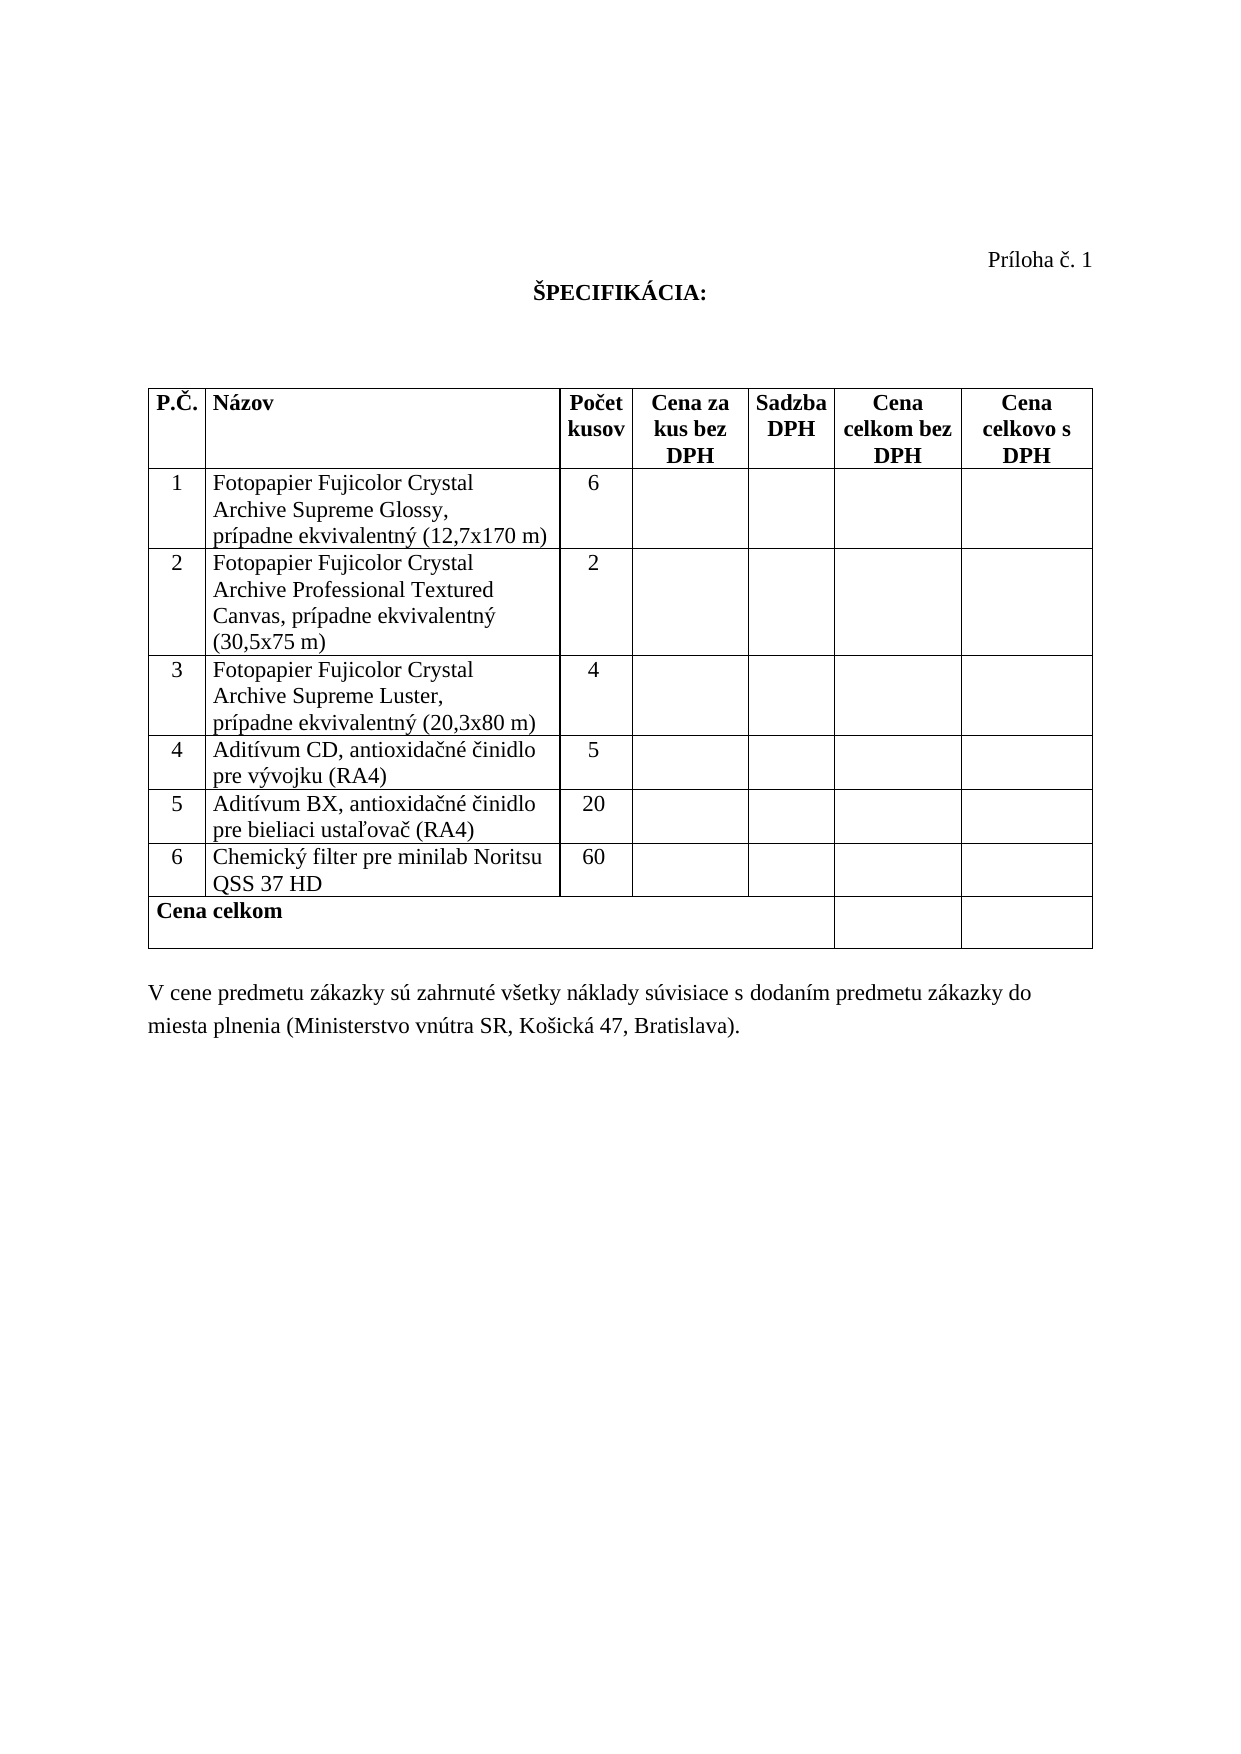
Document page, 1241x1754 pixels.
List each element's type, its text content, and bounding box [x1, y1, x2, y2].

table_cell 4 [149, 736, 205, 789]
table_cell [749, 549, 834, 655]
table_cell [835, 736, 961, 789]
table_cell Fotopapier Fujicolor Crystal Archive Professional Textured Canvas, prípadne ekvivalentný (30,5x75 m) [206, 549, 559, 655]
text V cene predmetu zákazky sú zahrnuté všetky náklady súvisiace s dodaním predmetu zákazky do miesta plnenia (Ministerstvo vnútra SR, Košická 47, Bratislava). [148, 979, 1093, 1038]
table_cell 1 [149, 469, 205, 548]
table_cell [749, 844, 834, 896]
table_cell Fotopapier Fujicolor Crystal Archive Supreme Glossy, prípadne ekvivalentný (12,7x170 m) [206, 469, 559, 548]
table_cell [962, 844, 1092, 896]
table_header Cena celkovo s DPH [962, 389, 1092, 468]
table_cell [962, 790, 1092, 842]
table_cell [749, 736, 834, 789]
table_header Počet kusov [561, 389, 632, 468]
table_cell Aditívum BX, antioxidačné činidlo pre bieliaci ustaľovač (RA4) [206, 790, 559, 842]
table_cell [633, 736, 748, 789]
table_cell 60 [561, 844, 632, 896]
table_cell [835, 790, 961, 842]
table_header Sadzba DPH [749, 389, 834, 468]
table_cell [835, 469, 961, 548]
table_cell 20 [561, 790, 632, 842]
table_cell [633, 790, 748, 842]
table_cell 2 [561, 549, 632, 655]
table_cell 6 [561, 469, 632, 548]
table_cell [633, 656, 748, 735]
table_cell [835, 656, 961, 735]
table_cell [835, 844, 961, 896]
table_cell 5 [149, 790, 205, 842]
table_cell 3 [149, 656, 205, 735]
table_cell Fotopapier Fujicolor Crystal Archive Supreme Luster, prípadne ekvivalentný (20,3x80 m) [206, 656, 559, 735]
table_cell [633, 469, 748, 548]
text ŠPECIFIKÁCIA: [148, 279, 1093, 306]
table_cell 5 [561, 736, 632, 789]
table_cell 2 [149, 549, 205, 655]
table_cell [749, 656, 834, 735]
table_header Cena za kus bez DPH [633, 389, 748, 468]
table_cell Cena celkom [149, 897, 834, 948]
table_cell 6 [149, 844, 205, 896]
text Príloha č. 1 [148, 246, 1093, 273]
table_cell [835, 897, 961, 948]
table_cell 4 [561, 656, 632, 735]
table_cell Aditívum CD, antioxidačné činidlo pre vývojku (RA4) [206, 736, 559, 789]
table_cell [962, 549, 1092, 655]
table_cell [749, 469, 834, 548]
table_cell [962, 736, 1092, 789]
table_cell [633, 549, 748, 655]
table_cell [633, 844, 748, 896]
table_cell Chemický filter pre minilab Noritsu QSS 37 HD [206, 844, 559, 896]
table_cell [962, 656, 1092, 735]
table_header Cena celkom bez DPH [835, 389, 961, 468]
table_header P.Č. [149, 389, 205, 468]
table_header Názov [206, 389, 559, 468]
table_cell [749, 790, 834, 842]
table_cell [835, 549, 961, 655]
table_cell [962, 469, 1092, 548]
table_cell [962, 897, 1092, 948]
